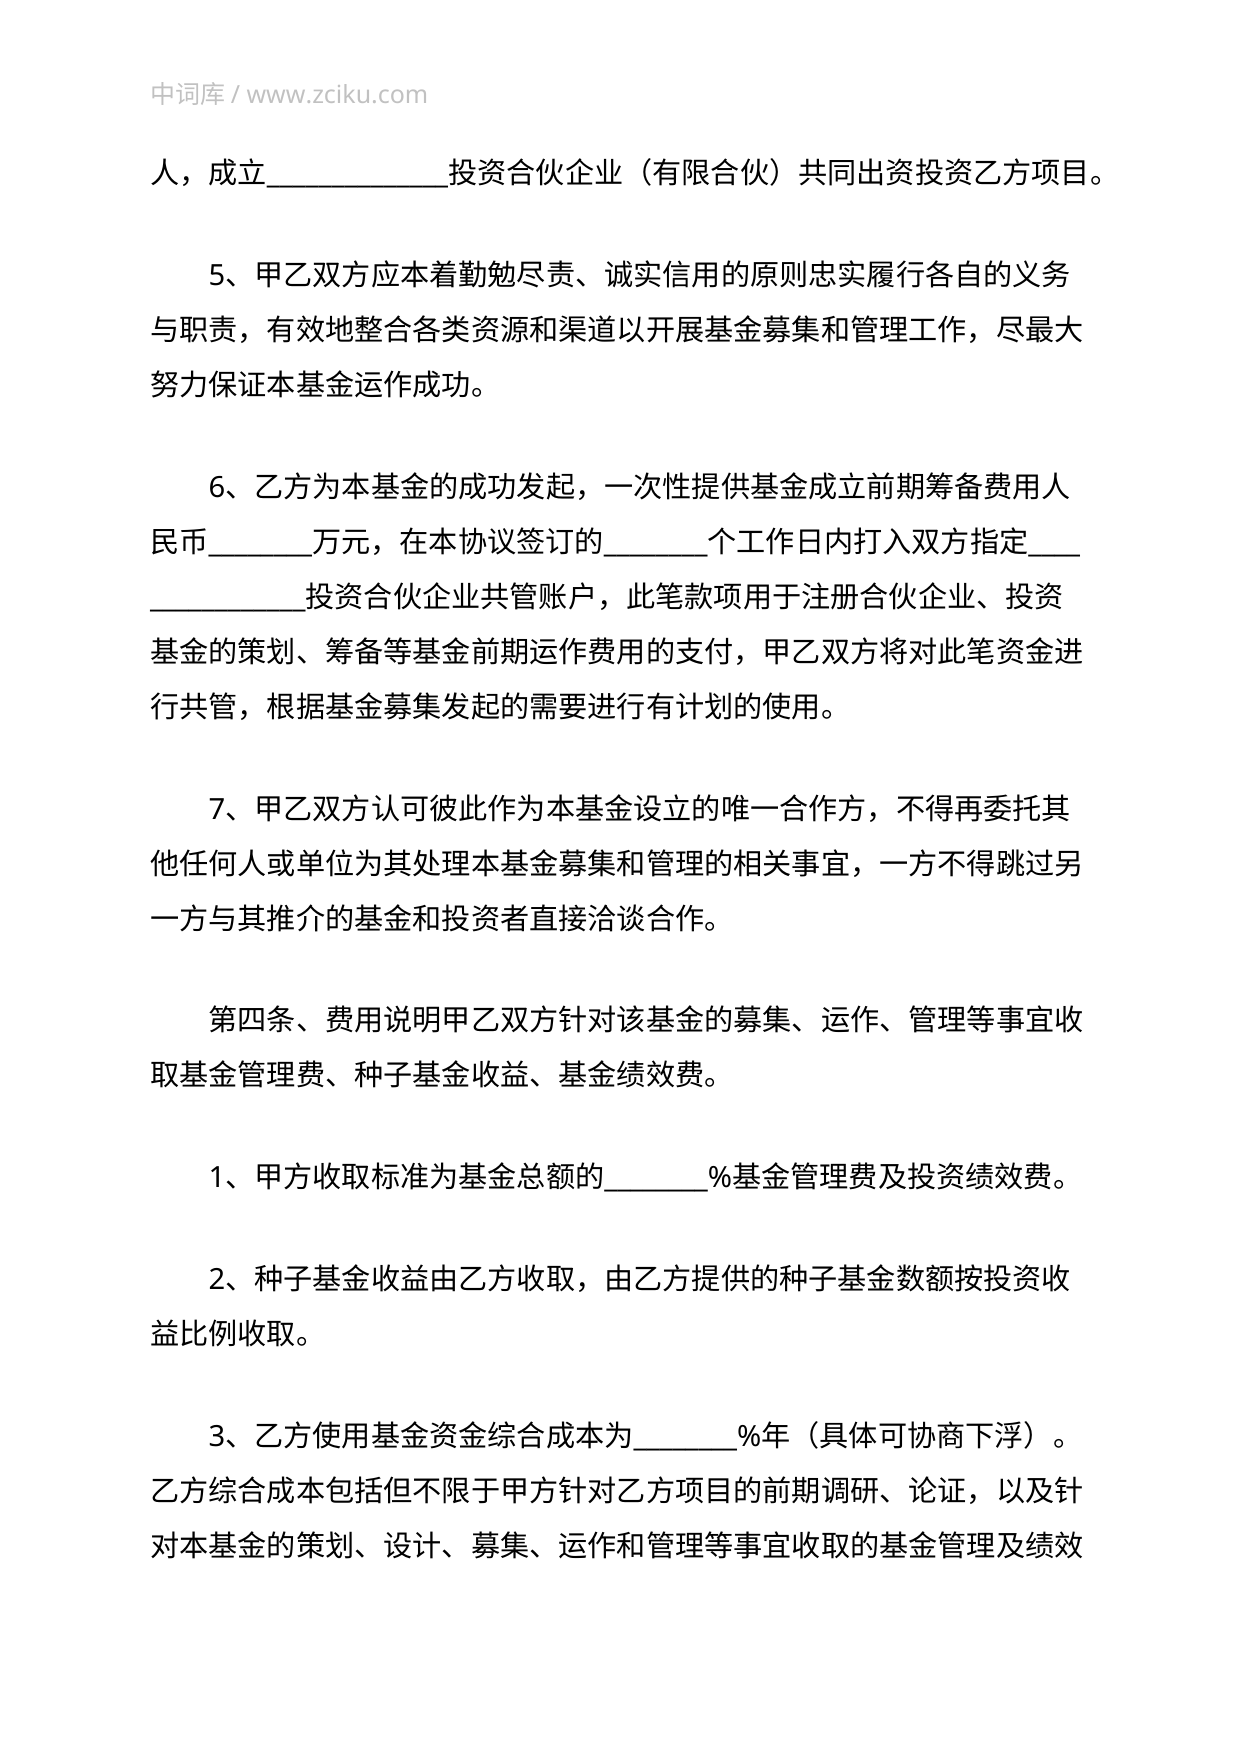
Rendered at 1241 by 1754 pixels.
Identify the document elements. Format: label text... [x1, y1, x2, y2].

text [150, 1412, 1090, 1564]
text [150, 150, 1090, 192]
text 2、种子基金收益由乙方收取，由乙方提供的种子基金数额按投资收益比例收取。 [150, 1256, 1090, 1353]
text 1、甲方收取标准为基金总额的________%基金管理费及投资绩效费。 [150, 1154, 1090, 1196]
text 6、乙方为本基金的成功发起，一次性提供基金成立前期筹备费用人民币________万元，在本协议签订的________个工作日内打入双方指定________________投资合伙企业共管账户，此笔款项用于注册合伙企业、投资基金的策划、筹备等基金前期运作费用的支付，甲乙双方将对此笔资金进行共管，根据基金募集发起的需要进行有计划的使用。 [150, 464, 1090, 726]
text 7、甲乙双方认可彼此作为本基金设立的唯一合作方，不得再委托其他任何人或单位为其处理本基金募集和管理的相关事宜，一方不得跳过另一方与其推介的基金和投资者直接洽谈合作。 [150, 785, 1090, 937]
text 第四条、费用说明甲乙双方针对该基金的募集、运作、管理等事宜收取基金管理费、种子基金收益、基金绩效费。 [150, 997, 1090, 1094]
text 5、甲乙双方应本着勤勉尽责、诚实信用的原则忠实履行各自的义务与职责，有效地整合各类资源和渠道以开展基金募集和管理工作，尽最大努力保证本基金运作成功。 [150, 252, 1090, 404]
